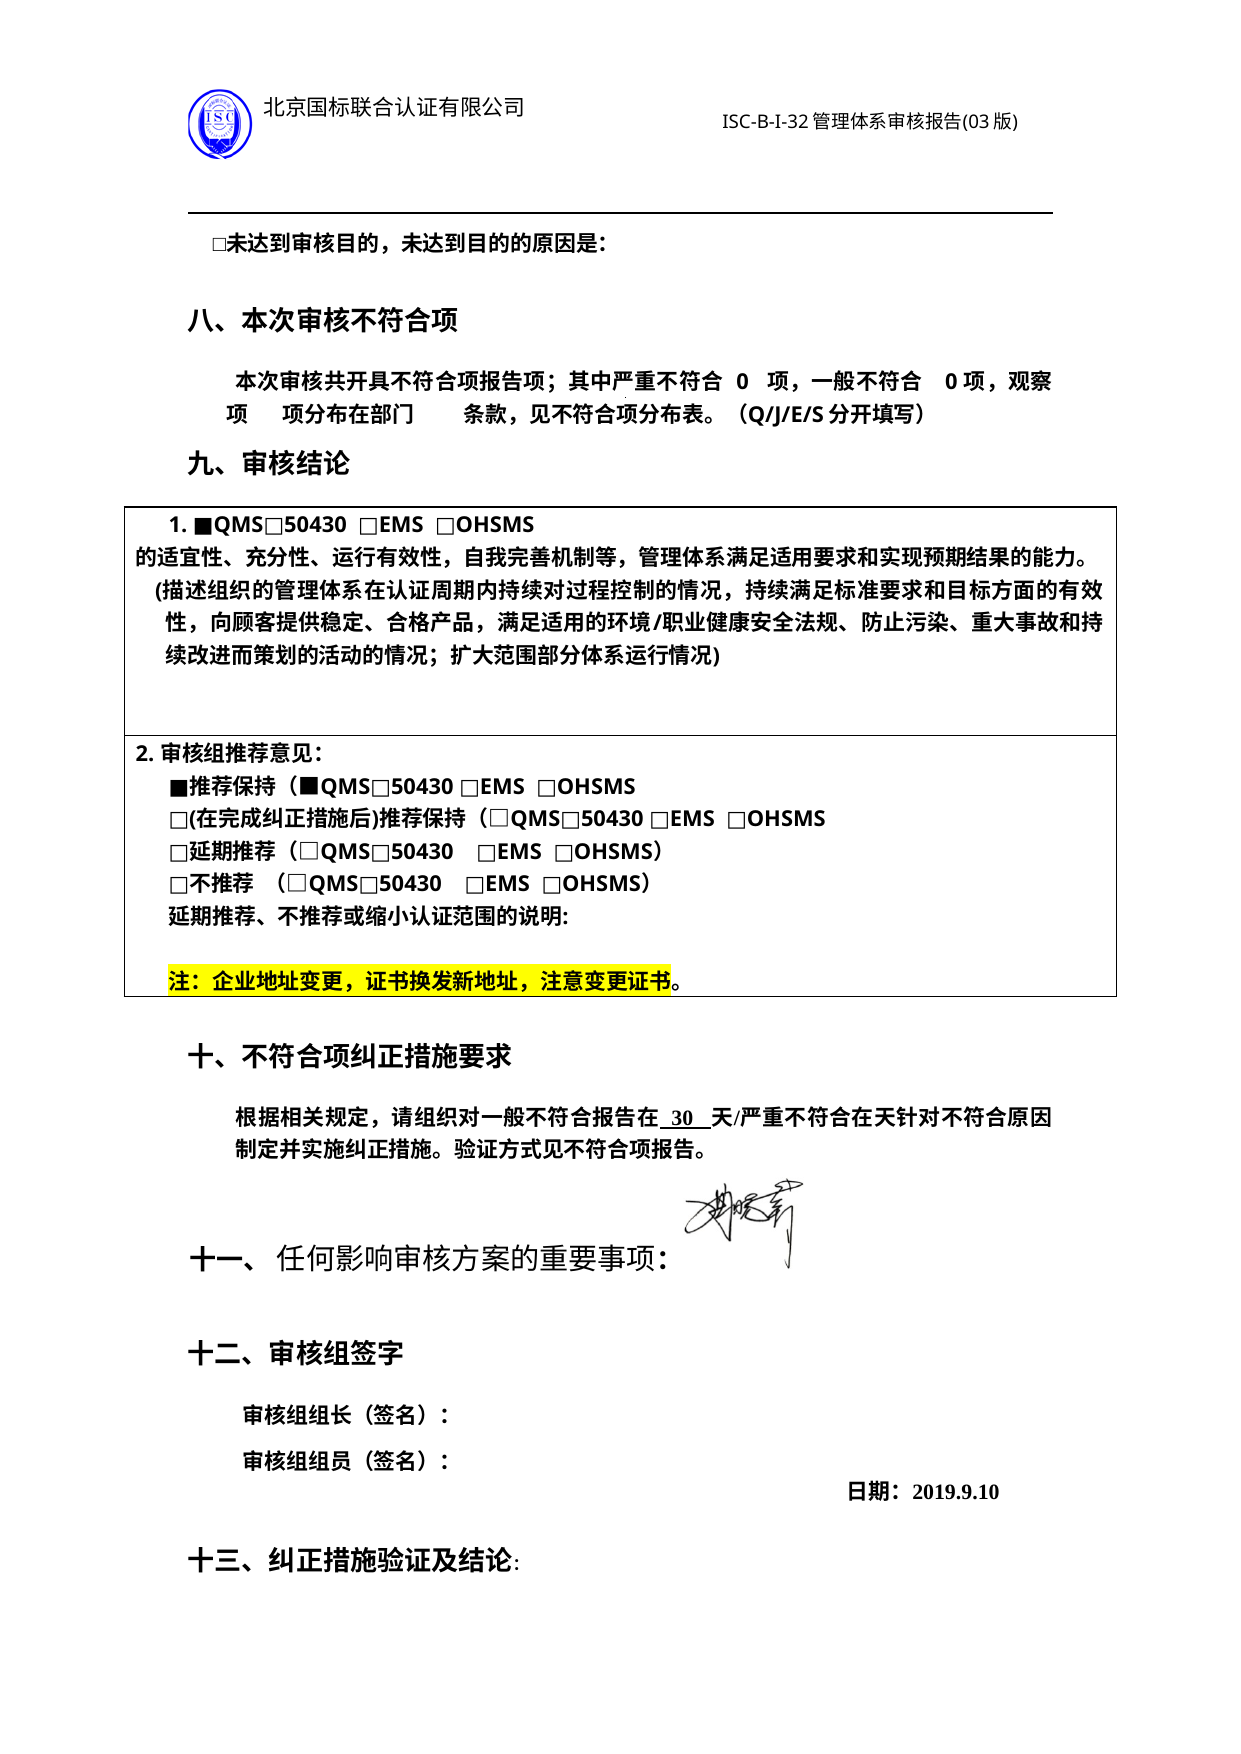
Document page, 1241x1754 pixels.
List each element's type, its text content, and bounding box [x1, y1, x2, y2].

text 日期：2019.9.10 [187, 1476, 1053, 1505]
text □未达到审核目的，未达到目的的原因是： [168, 226, 1053, 258]
text 十二、审核组签字 [187, 1319, 1053, 1384]
picture [187, 89, 253, 158]
text 十一、 任何影响审核方案的重要事项： [176, 1177, 1053, 1307]
text 本次审核共开具不符合项报告项；其中严重不符合 0 项，一般不符合 0 项，观察项 项分布在部门 条款，见不符合项分布表。（Q/J/E/S分开填写） [226, 364, 1053, 429]
text 审核组组员（签名）： [187, 1443, 1053, 1476]
table_header 1. ■QMS□50430 □EMS □OHSMS 的适宜性、充分性、运行有效性，自我完善机制等，管理体系满足适用要求和实现预期结果的能力。 (描述组织的管理体系在认证周期内持续对过程控制的情况，持续满足标准要求和目标方面的有效性，向顾客提供稳定、合格产品，满足适用的环境/职业健康安全法规、防止污染、重大事故和持续改进而策划的活动的情况；扩大范围部分体系运行情况) [125, 508, 1116, 735]
text 十三、纠正措施验证及结论： [187, 1526, 1053, 1591]
table_cell 2. 审核组推荐意见： ■推荐保持（■QMS□50430 □EMS □OHSMS □(在完成纠正措施后)推荐保持（□QMS□50430 □EMS □OHSMS □延期推荐（□QMS□50430 □EMS □OHSMS） □不推荐 （□QMS□50430 □EMS □OHSMS） 延期推荐、不推荐或缩小认证范围的说明: 注：企业地址变更，证书换发新地址，注意变更证书。 [125, 736, 1116, 996]
text 根据相关规定，请组织对一般不符合报告在 30 天/严重不符合在天针对不符合原因制定并实施纠正措施。验证方式见不符合项报告。 [236, 1099, 1053, 1164]
text 十、不符合项纠正措施要求 [187, 1022, 1053, 1087]
picture [682, 1177, 805, 1270]
text 审核组组长（签名）： [187, 1397, 1053, 1430]
text 九、审核结论 [187, 429, 1053, 494]
text 八、本次审核不符合项 [187, 286, 1053, 351]
